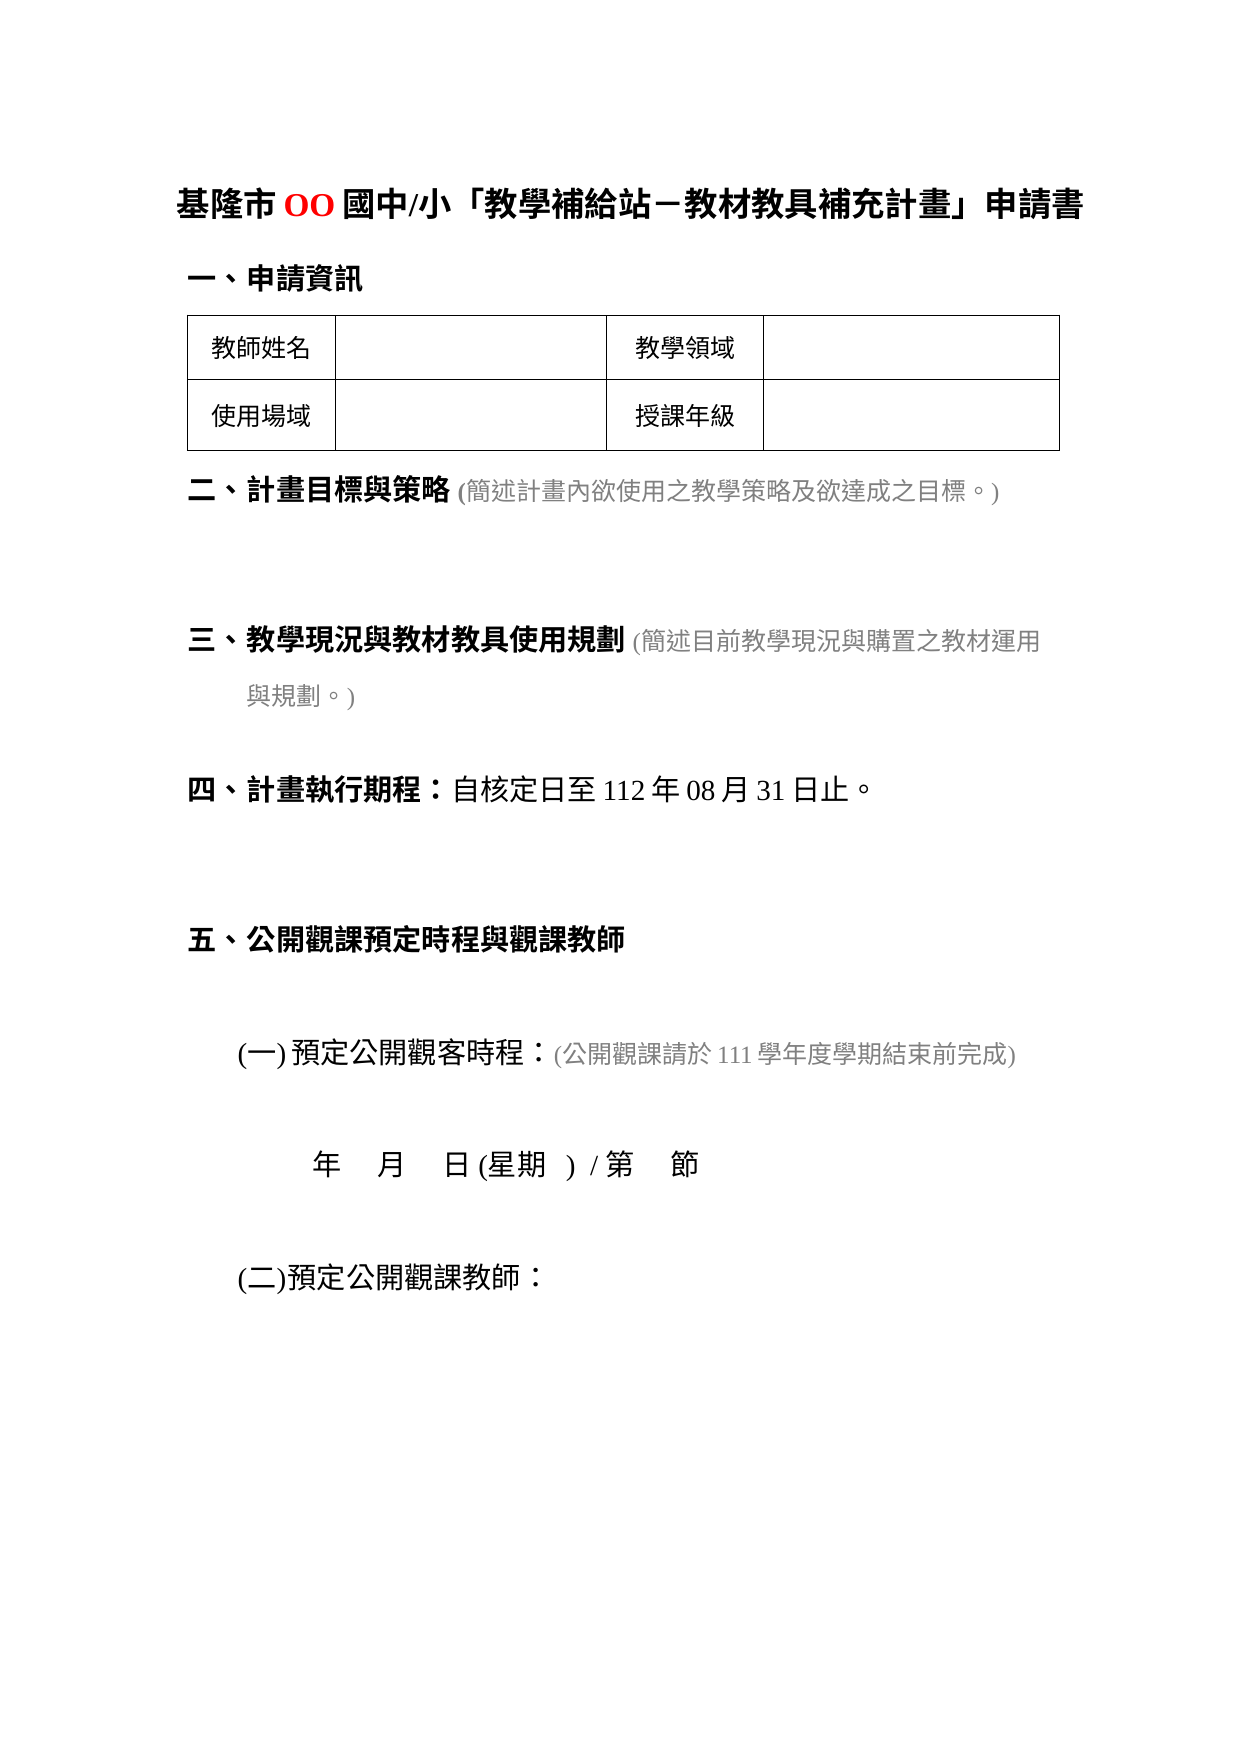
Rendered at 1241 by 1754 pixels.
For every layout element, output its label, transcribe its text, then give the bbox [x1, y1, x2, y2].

list 預定公開觀課教師： [237, 1238, 1053, 1313]
table_cell 使用場域 [188, 380, 335, 449]
list 公開觀課預定時程與觀課教師 [187, 901, 1053, 976]
list 計畫目標與策略 (簡述計畫內欲使用之教學策略及欲達成之目標。) [187, 451, 1053, 526]
list 計畫執行期程：自核定日至112年08月31日止。 [187, 751, 1053, 826]
list 年 月 日 (星期 ) / 第 節 [276, 1126, 1053, 1201]
list 申請資訊 [187, 239, 1053, 314]
text 基隆市OO國中/小「教學補給站－教材教具補充計畫」申請書 [158, 164, 1103, 239]
table_header [764, 316, 1059, 379]
table_cell 授課年級 [607, 380, 763, 449]
table_cell [764, 380, 1059, 449]
table_header [336, 316, 606, 379]
table_header 教學領域 [607, 316, 763, 379]
table_header 教師姓名 [188, 316, 335, 379]
list 教學現況與教材教具使用規劃 (簡述目前教學現況與購置之教材運用與規劃。) [187, 601, 1053, 713]
table_cell [336, 380, 606, 449]
list 預定公開觀客時程：(公開觀課請於111學年度學期結束前完成) [237, 1013, 1053, 1088]
